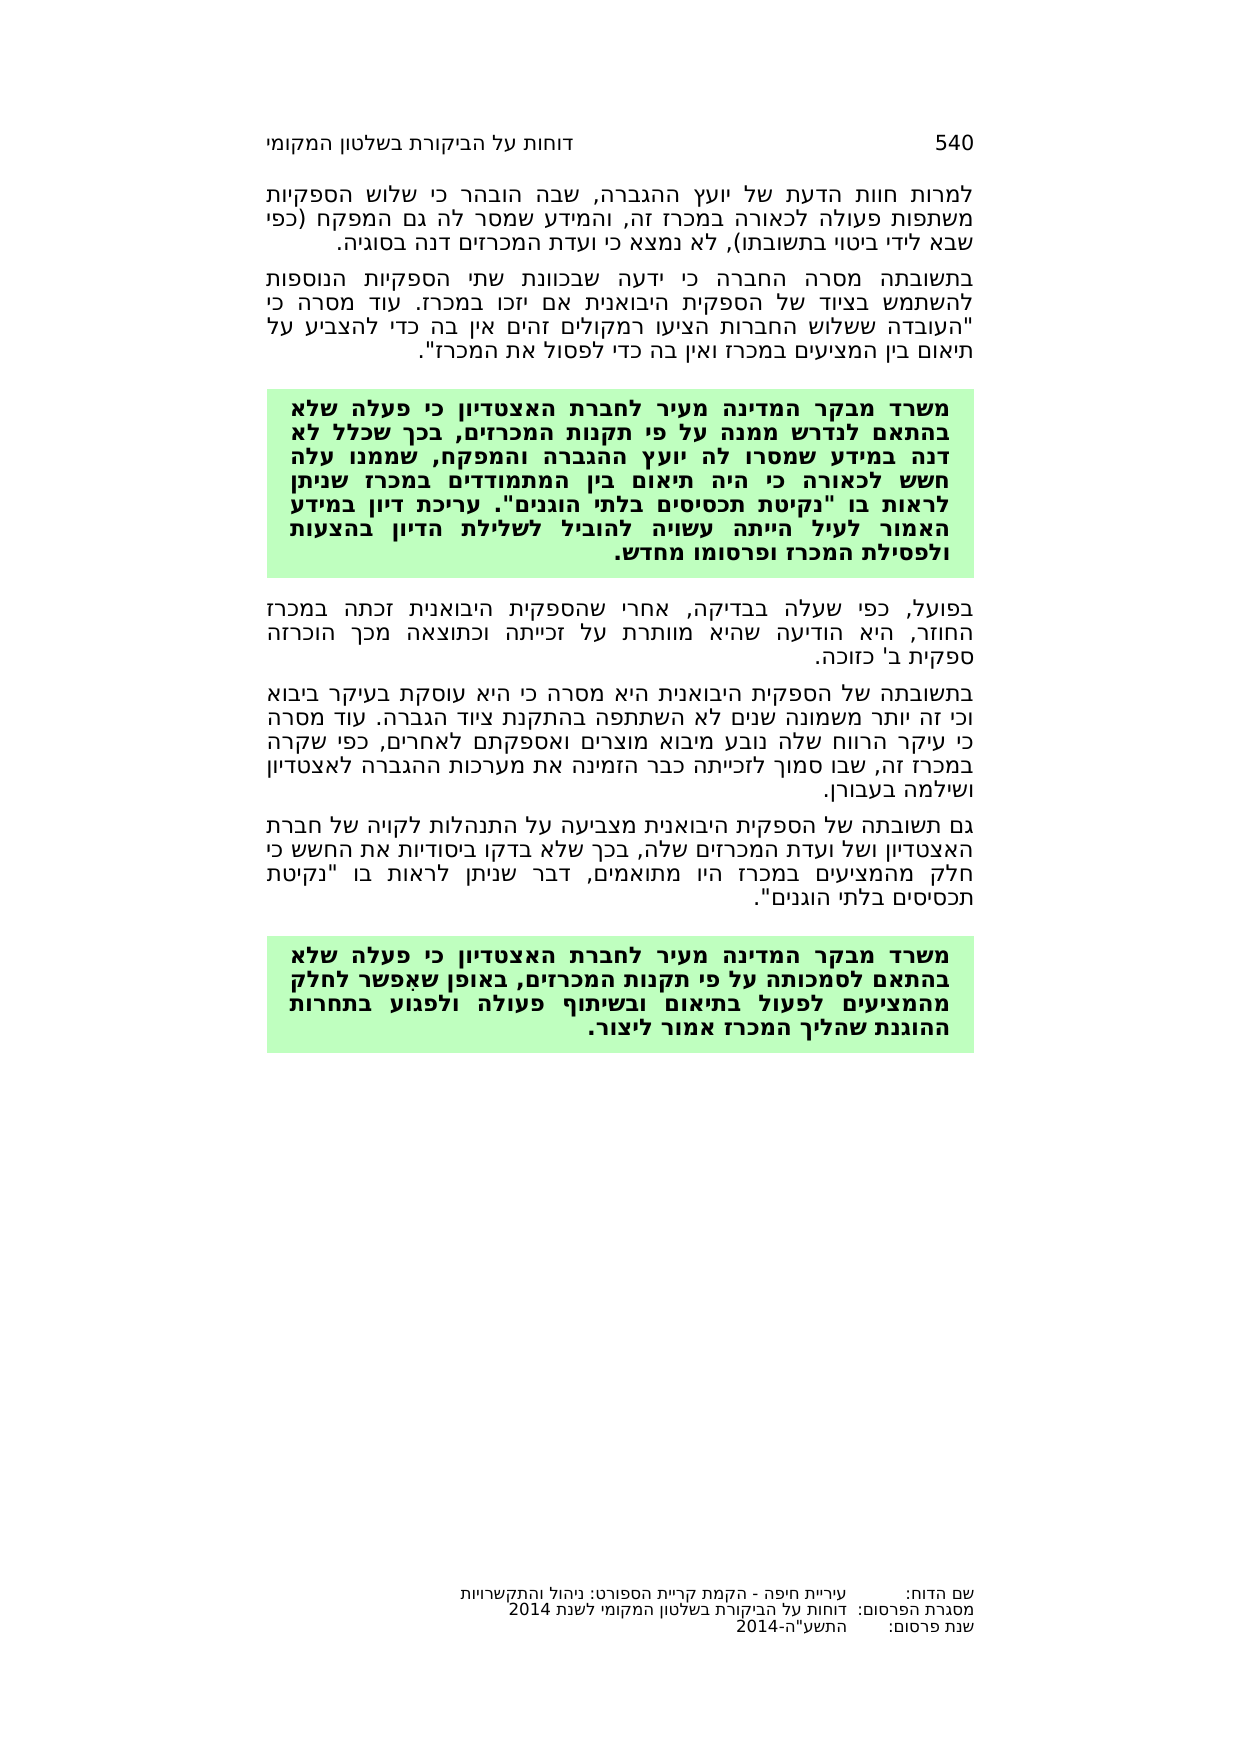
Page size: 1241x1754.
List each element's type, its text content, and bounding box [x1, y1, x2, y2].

text משרד מבקר המדינה מעיר לחברת האצטדיון כי פעלה שלא בהתאם לסמכותה על פי תקנות המכרזים, באופן שאִפשר לחלק מהמציעים לפעול בתיאום ובשיתוף פעולה ולפגוע בתחרות ההוגנת שהליך המכרז אמור ליצור. [267, 936, 974, 1053]
text למרות חוות הדעת של יועץ ההגברה, שבה הובהר כי שלוש הספקיות משתפות פעולה לכאורה במכרז זה, והמידע שמסר לה גם המפקח (כפי שבא לידי ביטוי בתשובתו), לא נמצא כי ועדת המכרזים דנה בסוגיה. [266, 183, 974, 255]
text בפועל, כפי שעלה בבדיקה, אחרי שהספקית היבואנית זכתה במכרז החוזר, היא הודיעה שהיא מוותרת על זכייתה וכתוצאה מכך הוכרזה ספקית ב' כזוכה. [266, 598, 974, 669]
text משרד מבקר המדינה מעיר לחברת האצטדיון כי פעלה שלא בהתאם לנדרש ממנה על פי תקנות המכרזים, בכך שכלל לא דנה במידע שמסרו לה יועץ ההגברה והמפקח, שממנו עלה חשש לכאורה כי היה תיאום בין המתמודדים במכרז שניתן לראות בו "נקיטת תכסיסים בלתי הוגנים". עריכת דיון במידע האמור לעיל הייתה עשויה להוביל לשלילת הדיון בהצעות ולפסילת המכרז ופרסומו מחדש. [267, 389, 974, 578]
text בתשובתה של הספקית היבואנית היא מסרה כי היא עוסקת בעיקר ביבוא וכי זה יותר משמונה שנים לא השתתפה בהתקנת ציוד הגברה. עוד מסרה כי עיקר הרווח שלה נובע מיבוא מוצרים ואספקתם לאחרים, כפי שקרה במכרז זה, שבו סמוך לזכייתה כבר הזמינה את מערכות ההגברה לאצטדיון ושילמה בעבורן. [266, 682, 974, 802]
text גם תשובתה של הספקית היבואנית מצביעה על התנהלות לקויה של חברת האצטדיון ושל ועדת המכרזים שלה, בכך שלא בדקו ביסודיות את החשש כי חלק מהמציעים במכרז היו מתואמים, דבר שניתן לראות בו "נקיטת תכסיסים בלתי הוגנים". [266, 814, 974, 910]
text בתשובתה מסרה החברה כי ידעה שבכוונת שתי הספקיות הנוספות להשתמש בציוד של הספקית היבואנית אם יזכו במכרז. עוד מסרה כי "העובדה ששלוש החברות הציעו רמקולים זהים אין בה כדי להצביע על תיאום בין המציעים במכרז ואין בה כדי לפסול את המכרז". [266, 267, 974, 363]
